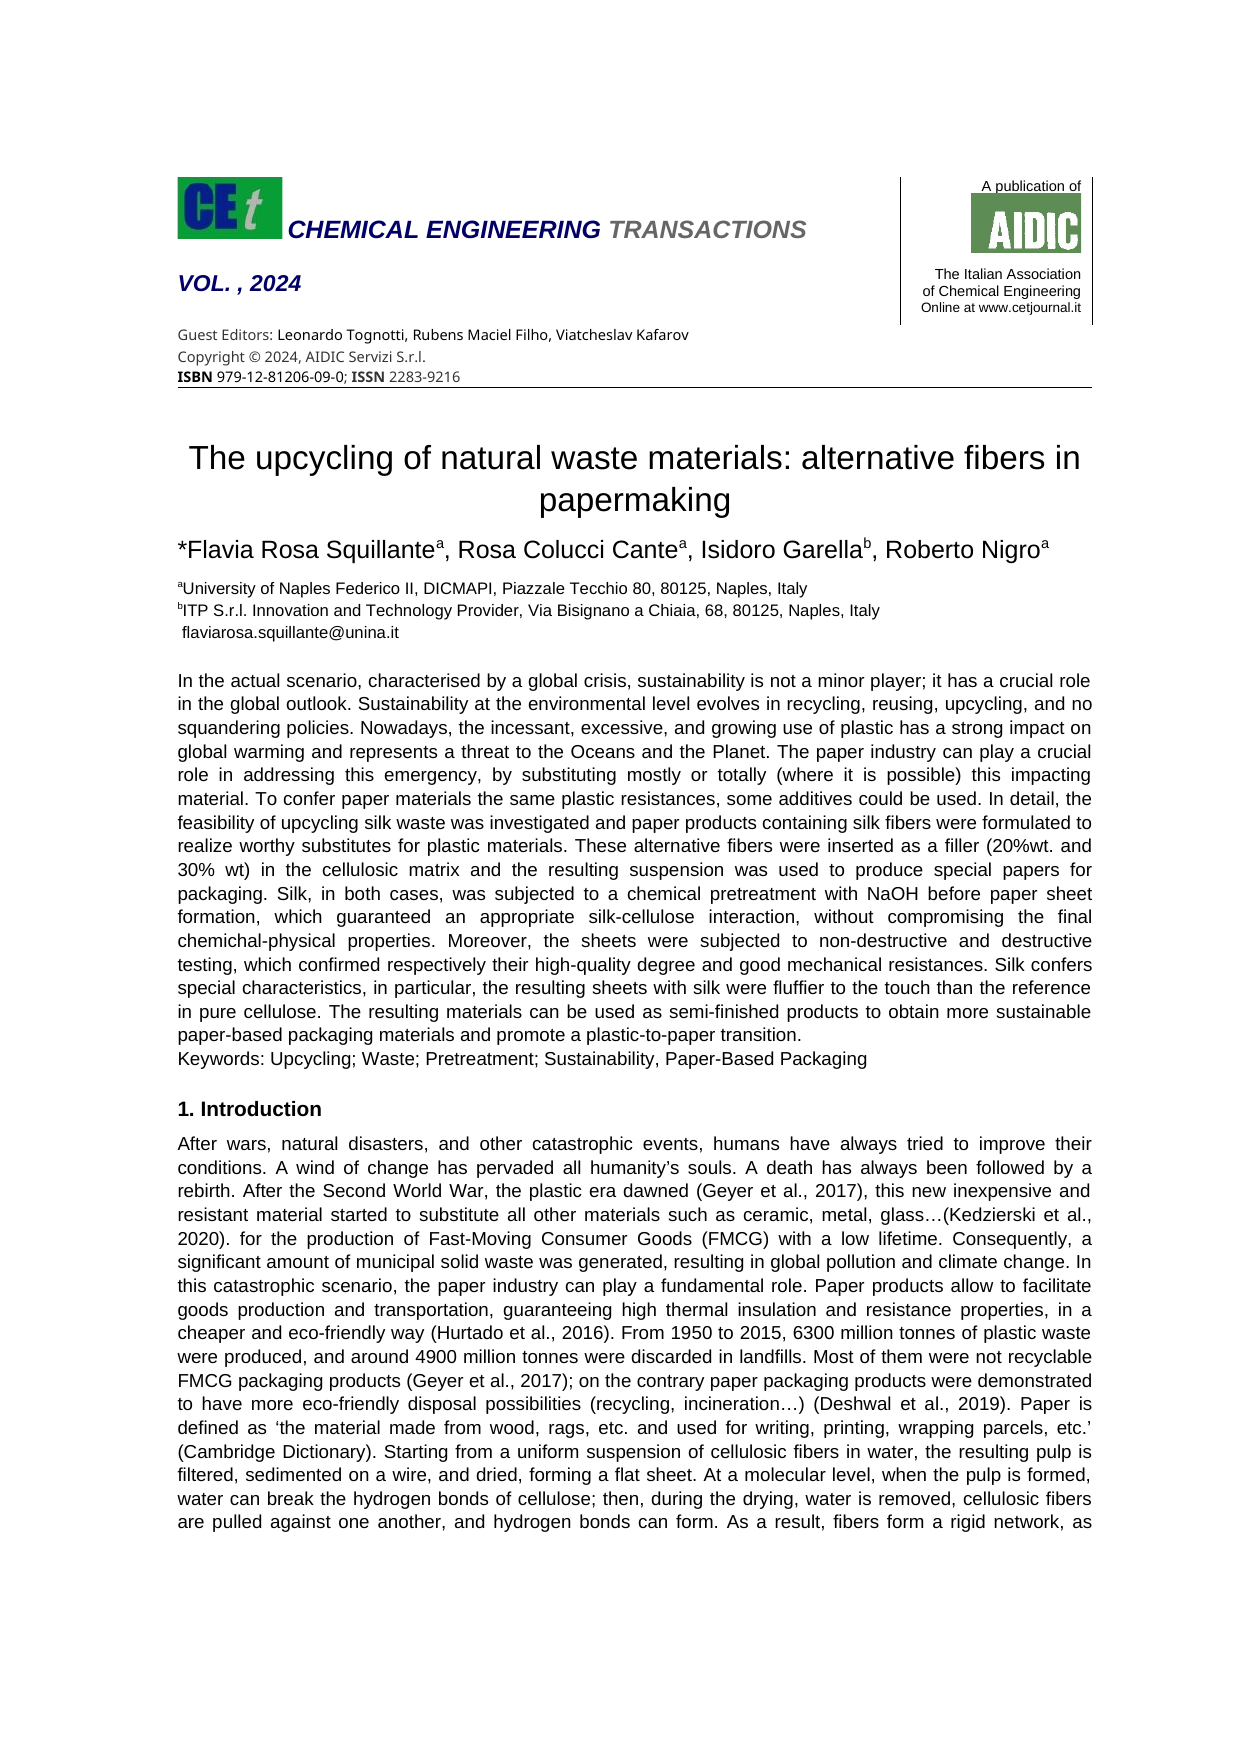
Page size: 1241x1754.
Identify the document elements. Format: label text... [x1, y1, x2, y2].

table_cell The Italian Association of Chemical Engineering Online at www.cetjournal.it [901, 266, 1092, 325]
text aUniversity of Naples Federico II, DICMAPI, Piazzale Tecchio 80, 80125, Naples, Italy [177, 579, 1092, 598]
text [177, 1133, 1092, 1533]
table_header CHEMICAL ENGINEERING TRANSACTIONS VOL. , 2024 [178, 177, 900, 325]
title The upcycling of natural waste materials: alternative fibers in papermaking [177, 438, 1092, 518]
text Keywords: Upcycling; Waste; Pretreatment; Sustainability, Paper-Based Packaging [177, 1048, 1092, 1069]
table_header A publication of [901, 177, 1092, 266]
picture [177, 177, 283, 239]
table_cell Guest Editors: Leonardo Tognotti, Rubens Maciel Filho, Viatcheslav Kafarov Copyright © 2024, AIDIC Servizi S.r.l. ISBN 979-12-81206-09-0; ISSN 2283-9216 [178, 325, 1092, 387]
text In the actual scenario, characterised by a global crisis, sustainability is not a minor player; it has a crucial role in the global outlook. Sustainability at the environmental level evolves in recycling, reusing, upcycling, and no squandering policies. Nowadays, the incessant, excessive, and growing use of plastic has a strong impact on global warming and represents a threat to the Oceans and the Planet. The paper industry can play a crucial role in addressing this emergency, by substituting mostly or totally (where it is possible) this impacting material. To confer paper materials the same plastic resistances, some additives could be used. In detail, the feasibility of upcycling silk waste was investigated and paper products containing silk fibers were formulated to realize worthy substitutes for plastic materials. These alternative fibers were inserted as a filler (20%wt. and 30% wt) in the cellulosic matrix and the resulting suspension was used to produce special papers for packaging. Silk, in both cases, was subjected to a chemical pretreatment with NaOH before paper sheet formation, which guaranteed an appropriate silk-cellulose interaction, without compromising the final chemichal-physical properties. Moreover, the sheets were subjected to non-destructive and destructive testing, which confirmed respectively their high-quality degree and good mechanical resistances. Silk confers special characteristics, in particular, the resulting sheets with silk were fluffier to the touch than the reference in pure cellulose. The resulting materials can be used as semi-finished products to obtain more sustainable paper-based packaging materials and promote a plastic-to-paper transition. [177, 669, 1092, 1046]
text bITP S.r.l. Innovation and Technology Provider, Via Bisignano a Chiaia, 68, 80125, Naples, Italy [177, 601, 1092, 620]
text *Flavia Rosa Squillantea, Rosa Colucci Cantea, Isidoro Garellab, Roberto Nigroa [177, 534, 1092, 563]
text flaviarosa.squillante@unina.it [177, 623, 1092, 642]
picture [971, 193, 1082, 253]
subtitle Introduction [177, 1097, 1092, 1121]
